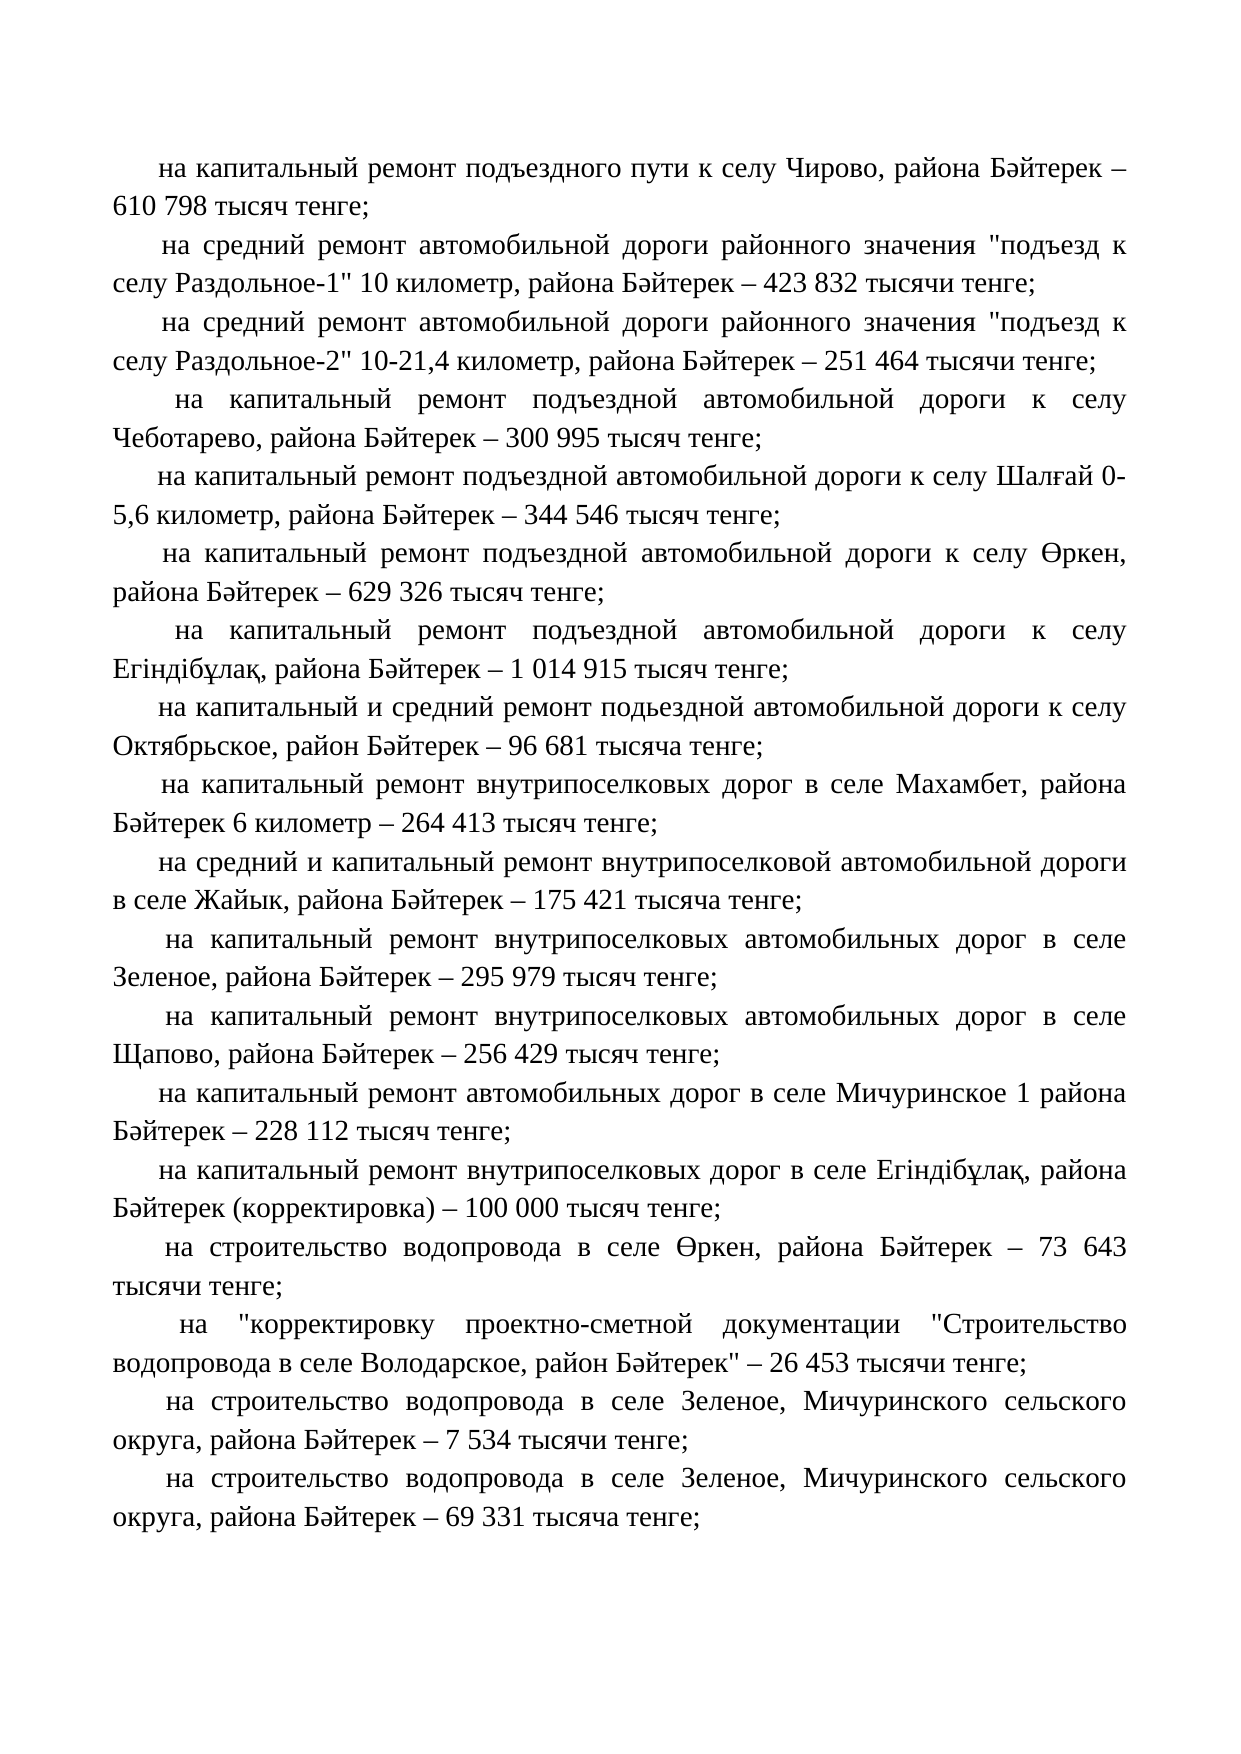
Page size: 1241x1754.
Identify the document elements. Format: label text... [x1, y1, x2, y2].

text на средний ремонт автомобильной дороги районного значения "подъезд к селу Раздольное-1" 10 километр, района Бәйтерек – 423 832 тысячи тенге; [112, 227, 1128, 299]
text на средний ремонт автомобильной дороги районного значения "подъезд к селу Раздольное-2" 10-21,4 километр, района Бәйтерек – 251 464 тысячи тенге; [112, 304, 1128, 376]
text на "корректировку проектно-сметной документации "Строительство водопровода в селе Володарское, район Бәйтерек" – 26 453 тысячи тенге; [112, 1306, 1128, 1378]
text на капитальный ремонт подъездной автомобильной дороги к селу Чеботарево, района Бәйтерек – 300 995 тысяч тенге; [112, 381, 1128, 453]
text на капитальный ремонт подъездной автомобильной дороги к селу Шалғай 0-5,6 километр, района Бәйтерек – 344 546 тысяч тенге; [112, 458, 1128, 530]
text на капитальный ремонт автомобильных дорог в селе Мичуринское 1 района Бәйтерек – 228 112 тысяч тенге; [112, 1075, 1128, 1147]
text на строительство водопровода в селе Өркен, района Бәйтерек – 73 643 тысячи тенге; [112, 1229, 1128, 1301]
text на капитальный ремонт подъездной автомобильной дороги к селу Өркен, района Бәйтерек – 629 326 тысяч тенге; [112, 535, 1128, 607]
text на капитальный ремонт внутрипоселковых автомобильных дорог в селе Щапово, района Бәйтерек – 256 429 тысяч тенге; [112, 998, 1128, 1070]
text на капитальный ремонт подъездного пути к селу Чирово, района Бәйтерек – 610 798 тысяч тенге; [112, 150, 1128, 222]
text на капитальный ремонт внутрипоселковых дорог в селе Егіндібұлақ, района Бәйтерек (корректировка) – 100 000 тысяч тенге; [112, 1152, 1128, 1224]
text на капитальный и средний ремонт подьездной автомобильной дороги к селу Октябрьское, район Бәйтерек – 96 681 тысяча тенге; [112, 689, 1128, 762]
text на капитальный ремонт внутрипоселковых дорог в селе Махамбет, района Бәйтерек 6 километр – 264 413 тысяч тенге; [112, 767, 1128, 839]
text на средний и капитальный ремонт внутрипоселковой автомобильной дороги в селе Жайык, района Бәйтерек – 175 421 тысяча тенге; [112, 844, 1128, 916]
text на капитальный ремонт внутрипоселковых автомобильных дорог в селе Зеленое, района Бәйтерек – 295 979 тысяч тенге; [112, 921, 1128, 993]
text на капитальный ремонт подъездной автомобильной дороги к селу Егіндібұлақ, района Бәйтерек – 1 014 915 тысяч тенге; [112, 612, 1128, 684]
text на строительство водопровода в селе Зеленое, Мичуринского сельского округа, района Бәйтерек – 7 534 тысячи тенге; [112, 1383, 1128, 1455]
text на строительство водопровода в селе Зеленое, Мичуринского сельского округа, района Бәйтерек – 69 331 тысяча тенге; [112, 1460, 1128, 1532]
